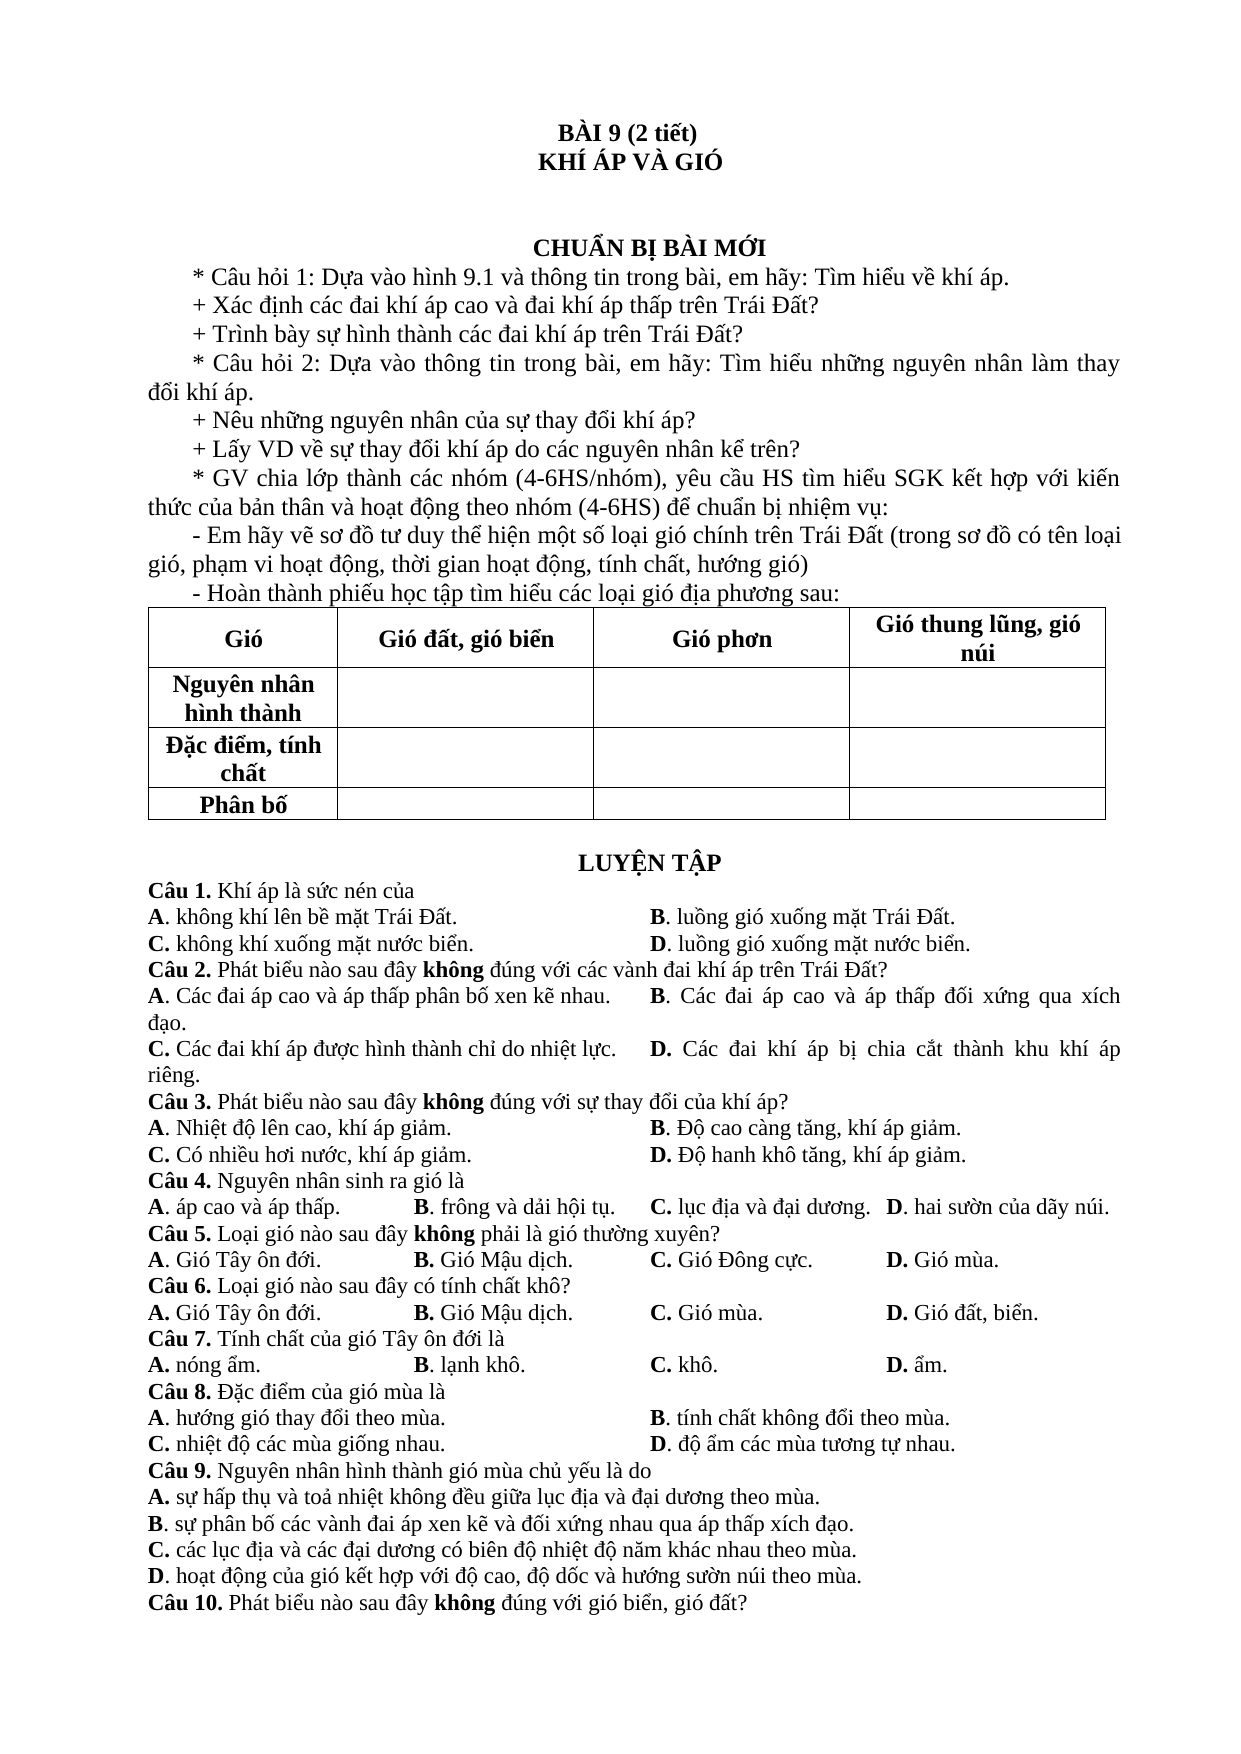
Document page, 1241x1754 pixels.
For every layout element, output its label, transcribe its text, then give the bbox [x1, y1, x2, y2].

table_cell Phân bố [149, 788, 337, 818]
text Câu 7. Tính chất của gió Tây ôn đới là [148, 1325, 1122, 1351]
text KHÍ ÁP VÀ GIÓ [148, 147, 1107, 176]
table_cell [850, 728, 1105, 787]
text C. các lục địa và các đại dương có biên độ nhiệt độ năm khác nhau theo mùa. [148, 1536, 1122, 1562]
text Câu 2. Phát biểu nào sau đây không đúng với các vành đai khí áp trên Trái Đất? [148, 956, 1122, 982]
text + Nêu những nguyên nhân của sự thay đổi khí áp? [148, 406, 1122, 434]
text * GV chia lớp thành các nhóm (4-6HS/nhóm), yêu cầu HS tìm hiểu SGK kết hợp với kiến thức của bản thân và hoạt động theo nhóm (4-6HS) để chuẩn bị nhiệm vụ: [148, 463, 1122, 521]
text - Em hãy vẽ sơ đồ tư duy thể hiện một số loại gió chính trên Trái Đất (trong sơ đồ có tên loại gió, phạm vi hoạt động, thời gian hoạt động, tính chất, hướng gió) [148, 521, 1122, 578]
table_header Gió [149, 608, 337, 667]
text Câu 6. Loại gió nào sau đây có tính chất khô? [148, 1272, 1122, 1299]
table_cell [338, 668, 593, 727]
text D. hoạt động của gió kết hợp với độ cao, độ dốc và hướng sườn núi theo mùa. [148, 1562, 1122, 1589]
text CHUẨN BỊ BÀI MỚI [148, 233, 1122, 262]
text + Trình bày sự hình thành các đai khí áp trên Trái Đất? [148, 319, 1122, 348]
text B. sự phân bố các vành đai áp xen kẽ và đối xứng nhau qua áp thấp xích đạo. [148, 1509, 1122, 1536]
table_cell [850, 668, 1105, 727]
table_cell [850, 788, 1105, 818]
text + Xác định các đai khí áp cao và đai khí áp thấp trên Trái Đất? [148, 291, 1122, 319]
text C. nhiệt độ các mùa giống nhau. D. độ ẩm các mùa tương tự nhau. [148, 1431, 1122, 1457]
table_cell [338, 788, 593, 818]
text Câu 10. Phát biểu nào sau đây không đúng với gió biển, gió đất? [148, 1589, 1122, 1615]
table_header Gió thung lũng, gió núi [850, 608, 1105, 667]
table_cell [338, 728, 593, 787]
text - Hoàn thành phiếu học tập tìm hiểu các loại gió địa phương sau: [148, 578, 1122, 607]
text C. Có nhiều hơi nước, khí áp giảm. D. Độ hanh khô tăng, khí áp giảm. [148, 1141, 1122, 1167]
text A. nóng ẩm. B. lạnh khô. C. khô. D. ẩm. [148, 1351, 1122, 1378]
text BÀI 9 (2 tiết) [148, 118, 1107, 147]
text A. áp cao và áp thấp. B. frông và dải hội tụ. C. lục địa và đại dương. D. hai sườn của dãy núi. [148, 1193, 1122, 1220]
text Câu 8. Đặc điểm của gió mùa là [148, 1378, 1122, 1404]
text Câu 4. Nguyên nhân sinh ra gió là [148, 1167, 1122, 1193]
text * Câu hỏi 1: Dựa vào hình 9.1 và thông tin trong bài, em hãy: Tìm hiểu về khí áp. [148, 262, 1122, 291]
text A. không khí lên bề mặt Trái Đất. B. luồng gió xuống mặt Trái Đất. [148, 903, 1122, 930]
text * Câu hỏi 2: Dựa vào thông tin trong bài, em hãy: Tìm hiểu những nguyên nhân làm thay đổi khí áp. [148, 348, 1122, 406]
text C. Các đai khí áp được hình thành chỉ do nhiệt lực. D. Các đai khí áp bị chia cắt thành khu khí áp riêng. [148, 1035, 1122, 1088]
text A. Gió Tây ôn đới. B. Gió Mậu dịch. C. Gió mùa. D. Gió đất, biển. [148, 1299, 1122, 1325]
table_cell Đặc điểm, tính chất [149, 728, 337, 787]
text A. Nhiệt độ lên cao, khí áp giảm. B. Độ cao càng tăng, khí áp giảm. [148, 1114, 1122, 1141]
table_cell [594, 788, 849, 818]
text A. sự hấp thụ và toả nhiệt không đều giữa lục địa và đại dương theo mùa. [148, 1483, 1122, 1509]
text Câu 3. Phát biểu nào sau đây không đúng với sự thay đổi của khí áp? [148, 1088, 1122, 1114]
text A. Các đai áp cao và áp thấp phân bố xen kẽ nhau. B. Các đai áp cao và áp thấp đối xứng qua xích đạo. [148, 982, 1122, 1035]
table_header Gió phơn [594, 608, 849, 667]
text LUYỆN TẬP [148, 848, 1122, 877]
text Câu 1. Khí áp là sức nén của [148, 877, 1122, 903]
text C. không khí xuống mặt nước biển. D. luồng gió xuống mặt nước biển. [148, 930, 1122, 956]
text Câu 9. Nguyên nhân hình thành gió mùa chủ yếu là do [148, 1457, 1122, 1483]
text A. Gió Tây ôn đới. B. Gió Mậu dịch. C. Gió Đông cực. D. Gió mùa. [148, 1246, 1122, 1272]
text A. hướng gió thay đổi theo mùa. B. tính chất không đổi theo mùa. [148, 1404, 1122, 1431]
table_cell [594, 728, 849, 787]
text Câu 5. Loại gió nào sau đây không phải là gió thường xuyên? [148, 1220, 1122, 1246]
text + Lấy VD về sự thay đổi khí áp do các nguyên nhân kể trên? [148, 434, 1122, 463]
table_cell [594, 668, 849, 727]
table_header Gió đất, gió biển [338, 608, 593, 667]
table_cell Nguyên nhân hình thành [149, 668, 337, 727]
